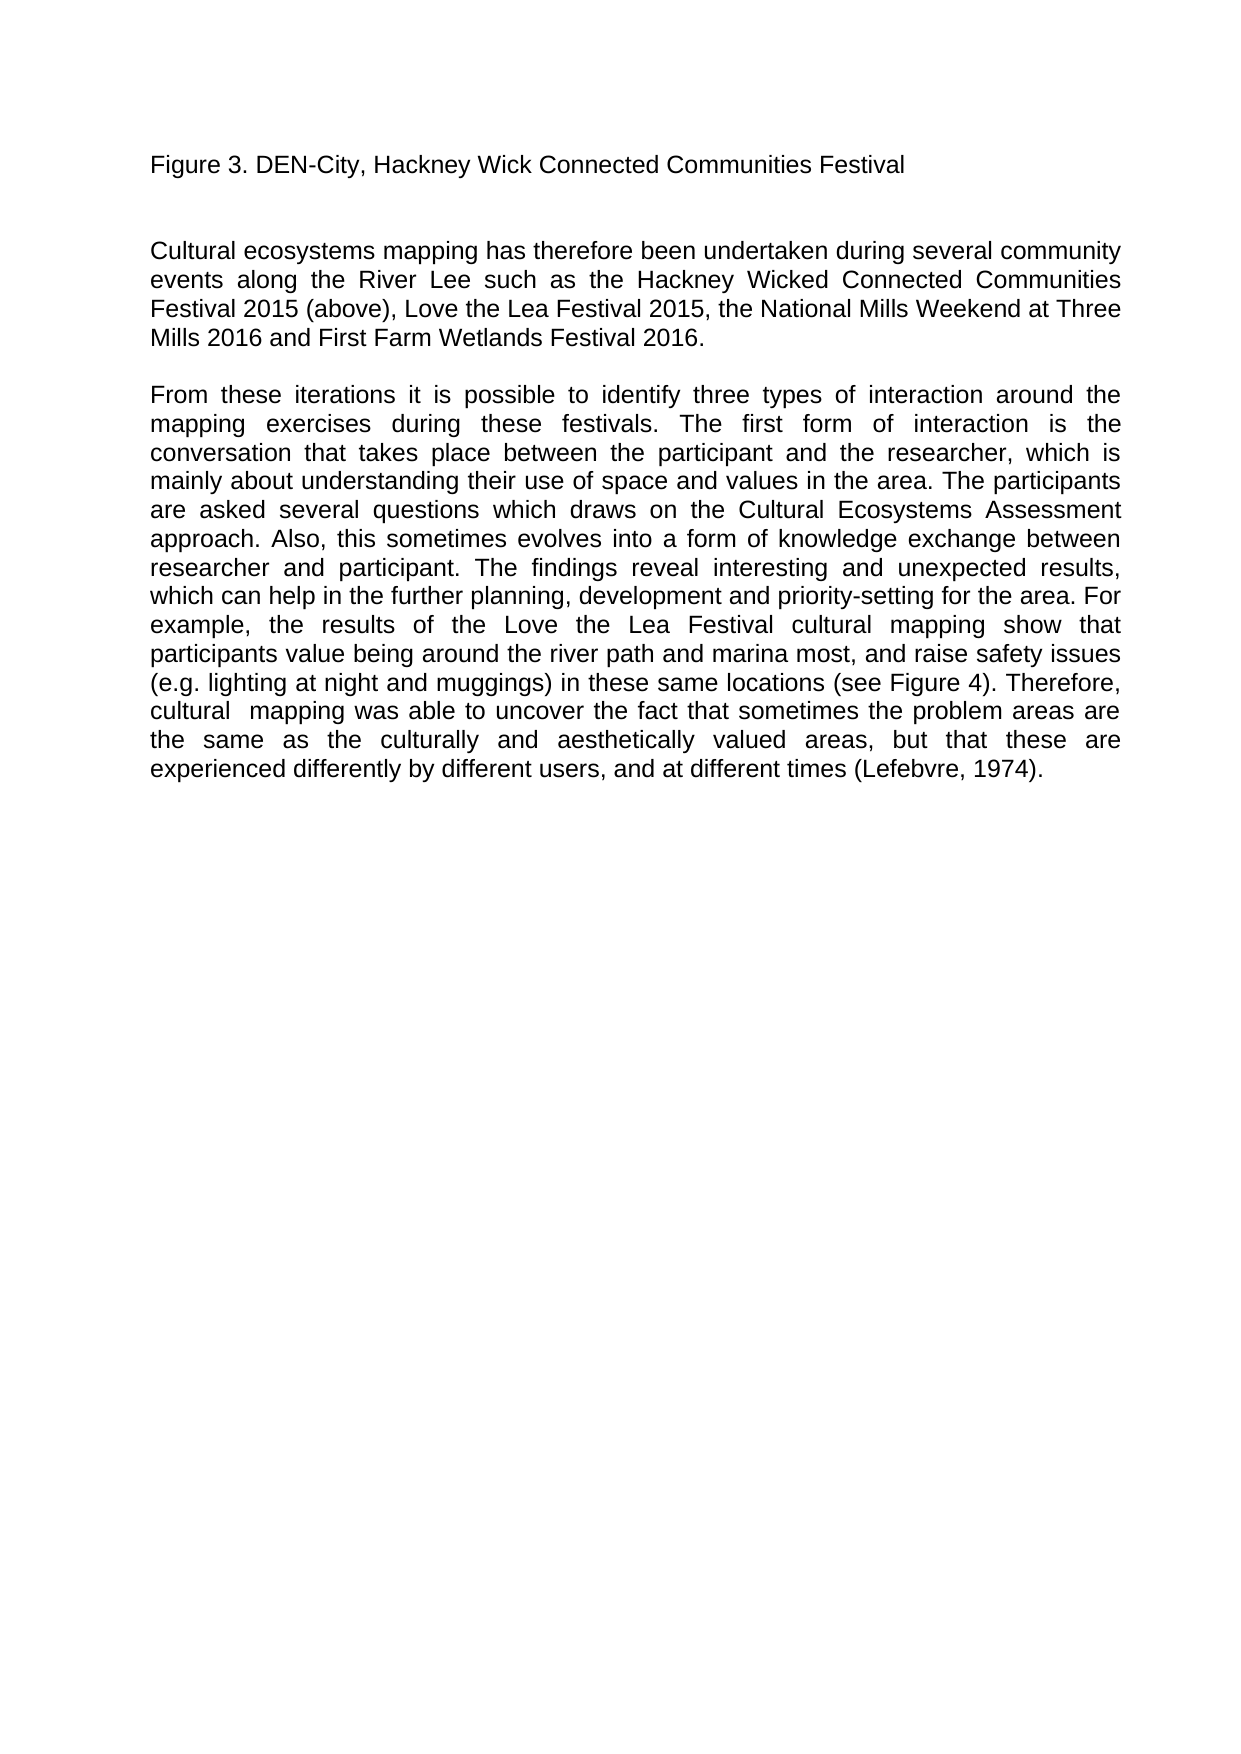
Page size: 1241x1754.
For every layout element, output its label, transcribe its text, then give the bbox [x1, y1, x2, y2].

text Cultural ecosystems mapping has therefore been undertaken during several community events along the River Lee such as the Hackney Wicked Connected Communities Festival 2015 (above), Love the Lea Festival 2015, the National Mills Weekend at Three Mills 2016 and First Farm Wetlands Festival 2016. [150, 236, 1123, 351]
text From these iterations it is possible to identify three types of interaction around the mapping exercises during these festivals. The first form of interaction is the conversation that takes place between the participant and the researcher, which is mainly about understanding their use of space and values in the area. The participants are asked several questions which draws on the Cultural Ecosystems Assessment approach. Also, this sometimes evolves into a form of knowledge exchange between researcher and participant. The findings reveal interesting and unexpected results, which can help in the further planning, development and priority-setting for the area. For example, the results of the Love the Lea Festival cultural mapping show that participants value being around the river path and marina most, and raise safety issues (e.g. lighting at night and muggings) in these same locations (see Figure 4). Therefore, cultural mapping was able to uncover the fact that sometimes the problem areas are the same as the culturally and aesthetically valued areas, but that these are experienced differently by different users, and at different times (Lefebvre, 1974). [150, 380, 1123, 782]
text Figure 3. DEN-City, Hackney Wick Connected Communities Festival [150, 150, 1123, 179]
